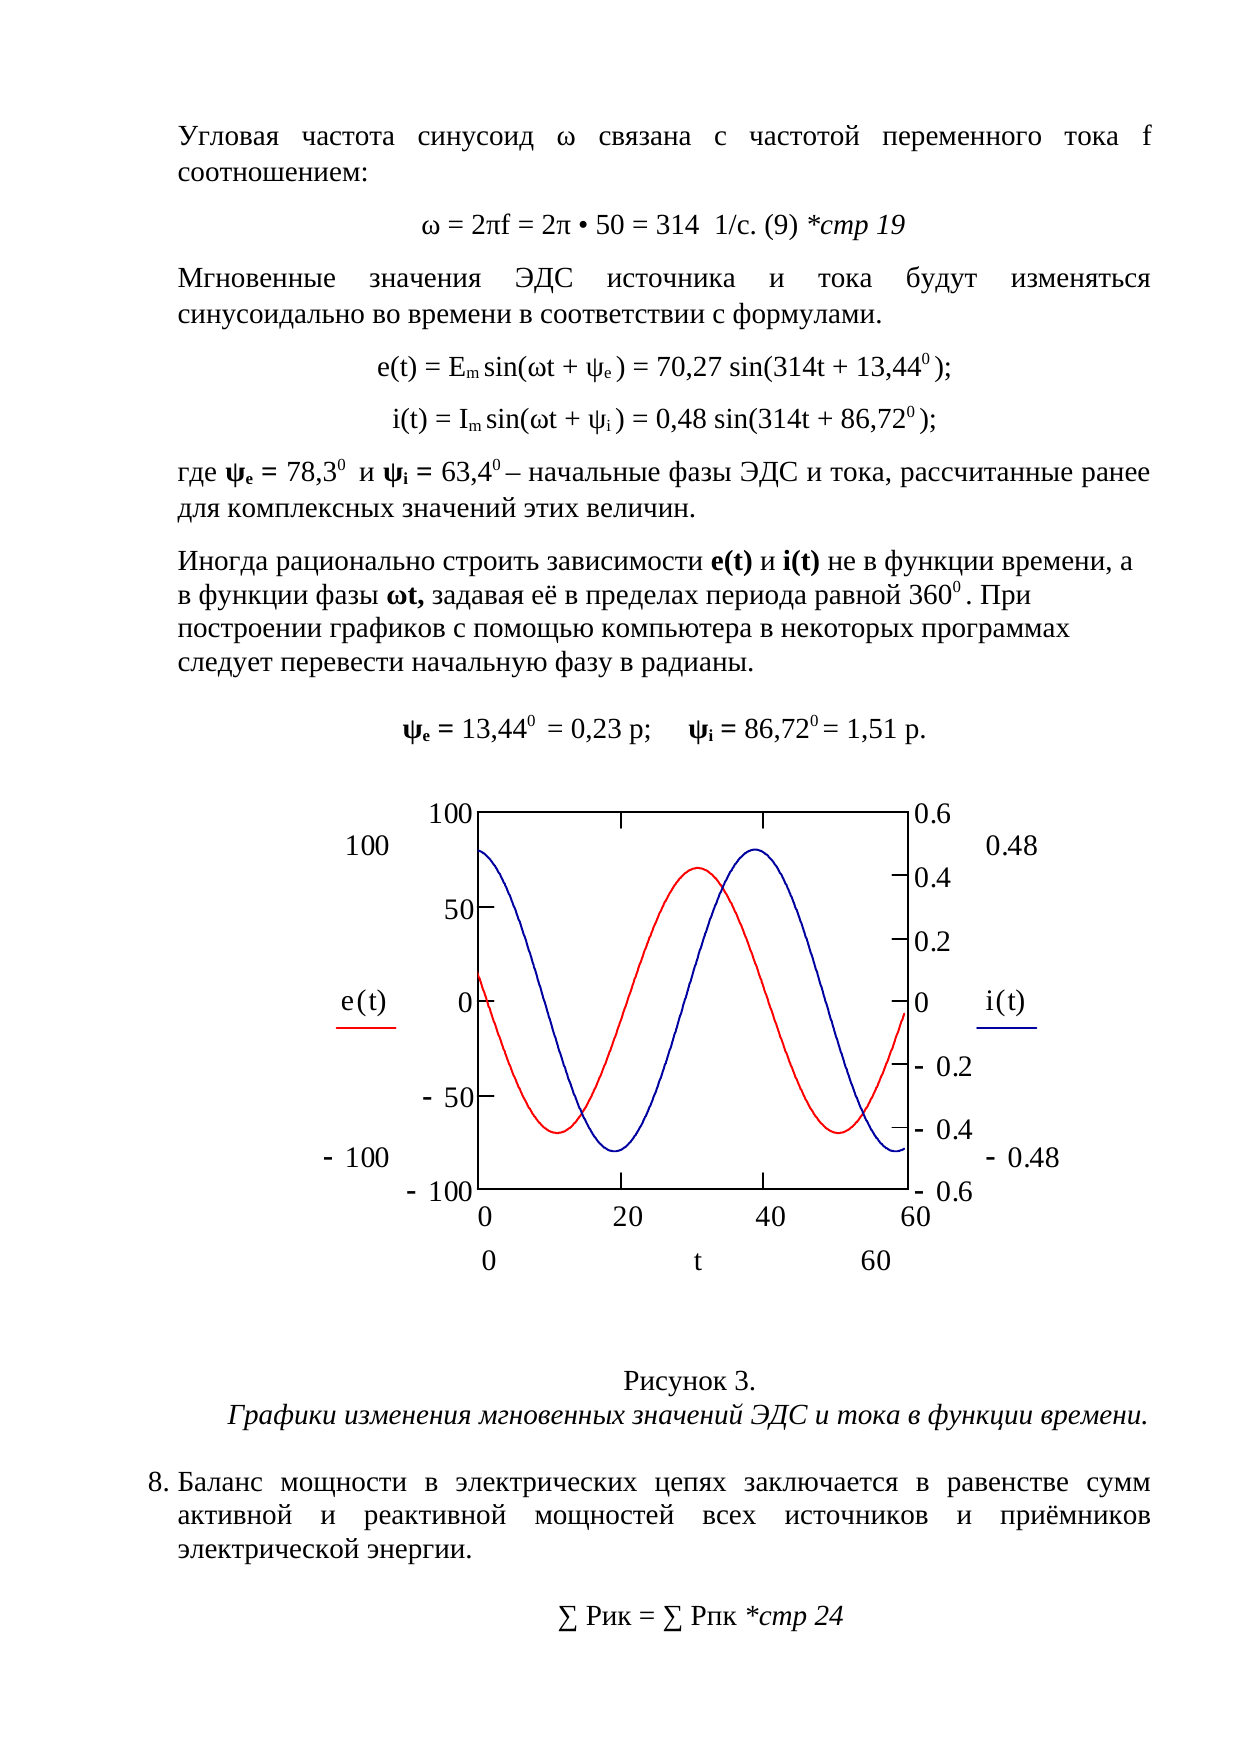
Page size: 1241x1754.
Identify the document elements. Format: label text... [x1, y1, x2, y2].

text i(t) = Im sin(ωt + ψi ) = 0,48 sin(314t + 86,720 ); [177, 402, 1152, 435]
list ∑ Рик = ∑ Рпк *стр 24 [252, 1598, 1152, 1632]
text e(t) = Em sin(ωt + ψe ) = 70,27 sin(314t + 13,440 ); [177, 349, 1152, 382]
list ψe = 13,440 = 0,23 р; ψi = 86,720 = 1,51 р. [177, 711, 1152, 745]
text Угловая частота синусоид ω связана с частотой переменного тока f соотношением: [177, 118, 1152, 188]
text Мгновенные значения ЭДС источника и тока будут изменяться синусоидально во времени в соответствии с формулами. [177, 260, 1152, 329]
text где ψe = 78,30 и ψi = 63,40 – начальные фазы ЭДС и тока, рассчитанные ранее для комплексных значений этих величин. [177, 454, 1152, 524]
list Баланс мощности в электрических цепях заключается в равенстве сумм активной и реактивной мощностей всех источников и приёмников электрической энергии. [148, 1464, 1152, 1564]
text ω = 2πf = 2π • 50 = 314 1/с. (9) *стр 19 [177, 207, 1152, 241]
list Иногда рационально строить зависимости e(t) и i(t) не в функции времени, а в функции фазы ωt, задавая её в пределах периода равной 3600 . При построении графиков с помощью компьютера в некоторых программах следует перевести начальную фазу в радианы. [177, 543, 1152, 678]
text Рисунок 3. [177, 1363, 1152, 1397]
text Графики изменения мгновенных значений ЭДС и тока в функции времени. [177, 1397, 1152, 1430]
